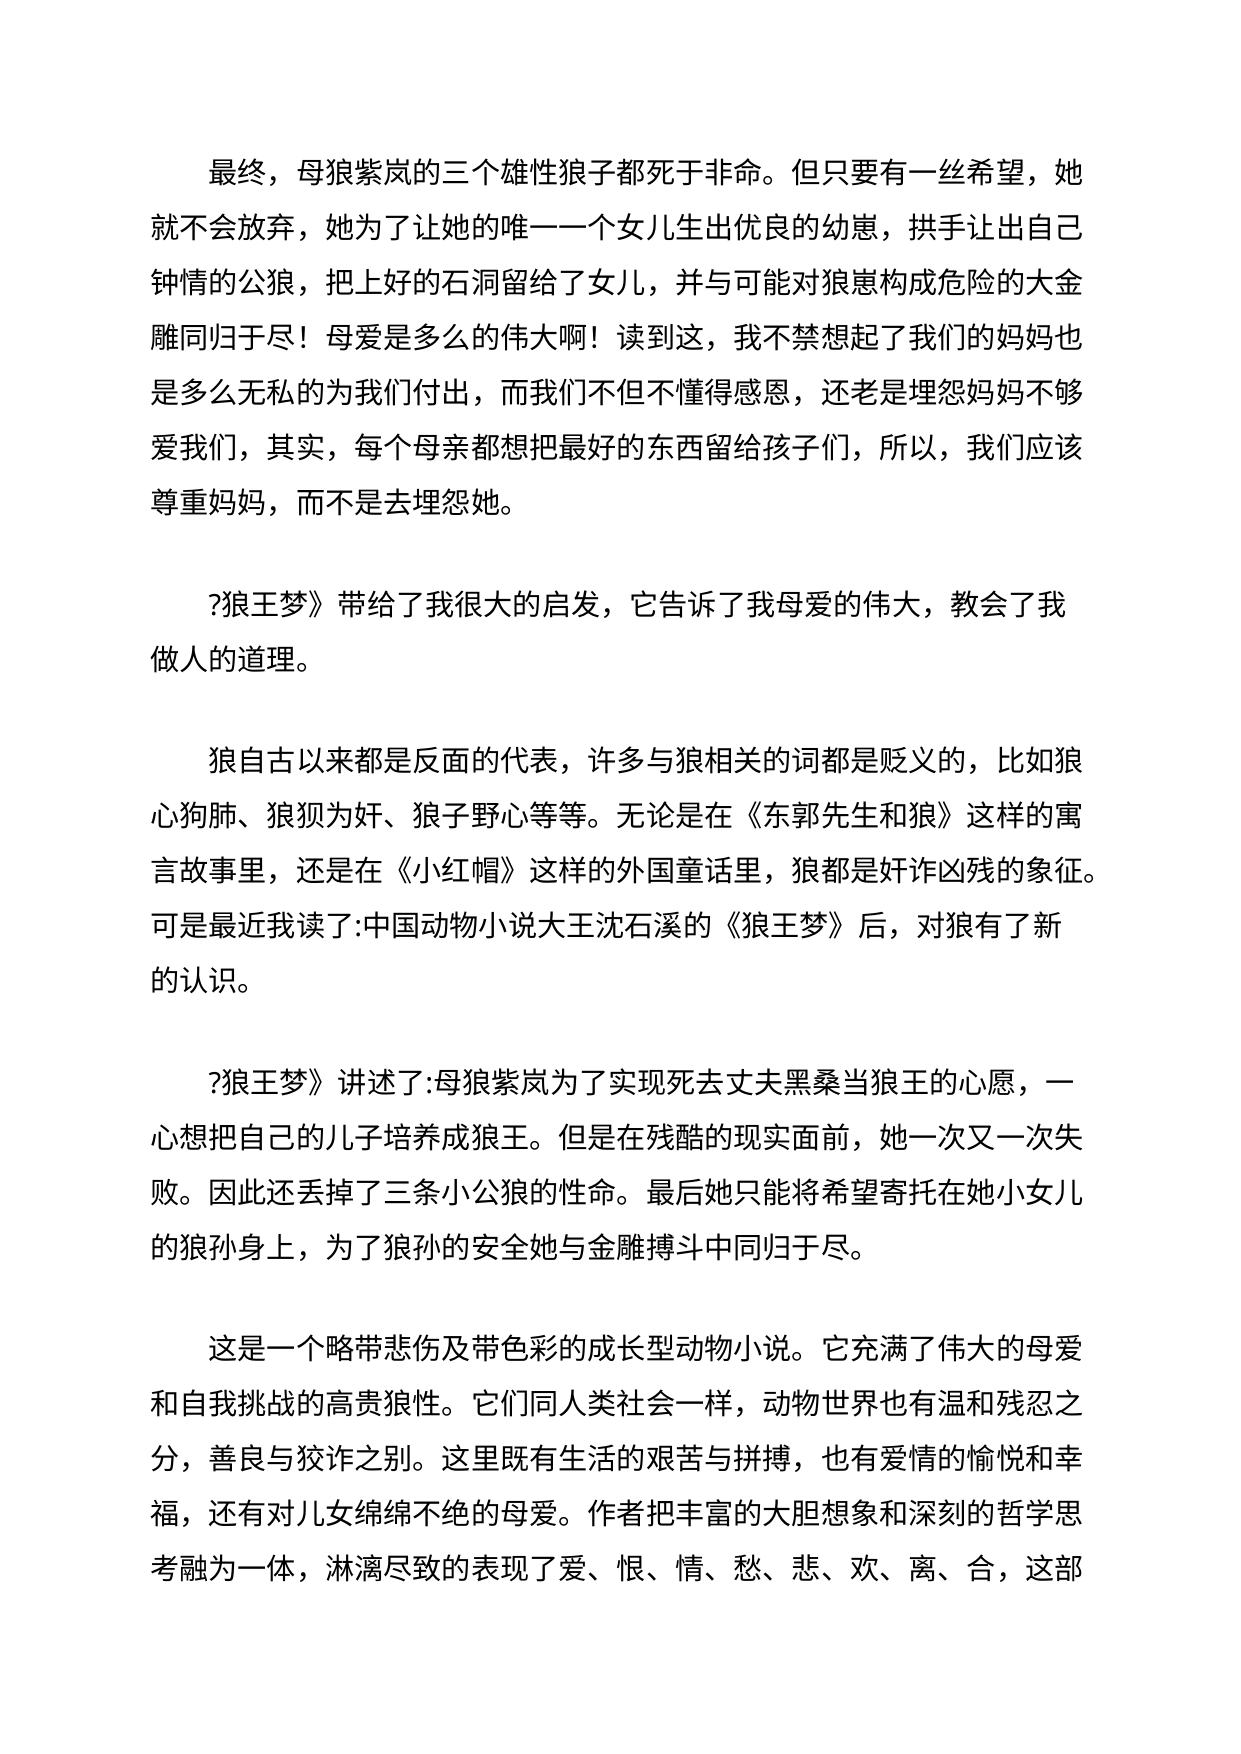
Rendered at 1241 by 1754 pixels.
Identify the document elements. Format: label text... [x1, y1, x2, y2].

text ?狼王梦》带给了我很大的启发，它告诉了我母爱的伟大，教会了我做人的道理。 [150, 581, 1090, 678]
text 最终，母狼紫岚的三个雄性狼子都死于非命。但只要有一丝希望，她就不会放弃，她为了让她的唯一一个女儿生出优良的幼崽，拱手让出自己钟情的公狼，把上好的石洞留给了女儿，并与可能对狼崽构成危险的大金雕同归于尽！母爱是多么的伟大啊！读到这，我不禁想起了我们的妈妈也是多么无私的为我们付出，而我们不但不懂得感恩，还老是埋怨妈妈不够爱我们，其实，每个母亲都想把最好的东西留给孩子们，所以，我们应该尊重妈妈，而不是去埋怨她。 [150, 150, 1090, 522]
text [150, 1326, 1090, 1588]
text 狼自古以来都是反面的代表，许多与狼相关的词都是贬义的，比如狼心狗肺、狼狈为奸、狼子野心等等。无论是在《东郭先生和狼》这样的寓言故事里，还是在《小红帽》这样的外国童话里，狼都是奸诈凶残的象征。可是最近我读了:中国动物小说大王沈石溪的《狼王梦》后，对狼有了新的认识。 [150, 738, 1090, 1000]
text ?狼王梦》讲述了:母狼紫岚为了实现死去丈夫黑桑当狼王的心愿，一心想把自己的儿子培养成狼王。但是在残酷的现实面前，她一次又一次失败。因此还丢掉了三条小公狼的性命。最后她只能将希望寄托在她小女儿的狼孙身上，为了狼孙的安全她与金雕搏斗中同归于尽。 [150, 1059, 1090, 1266]
